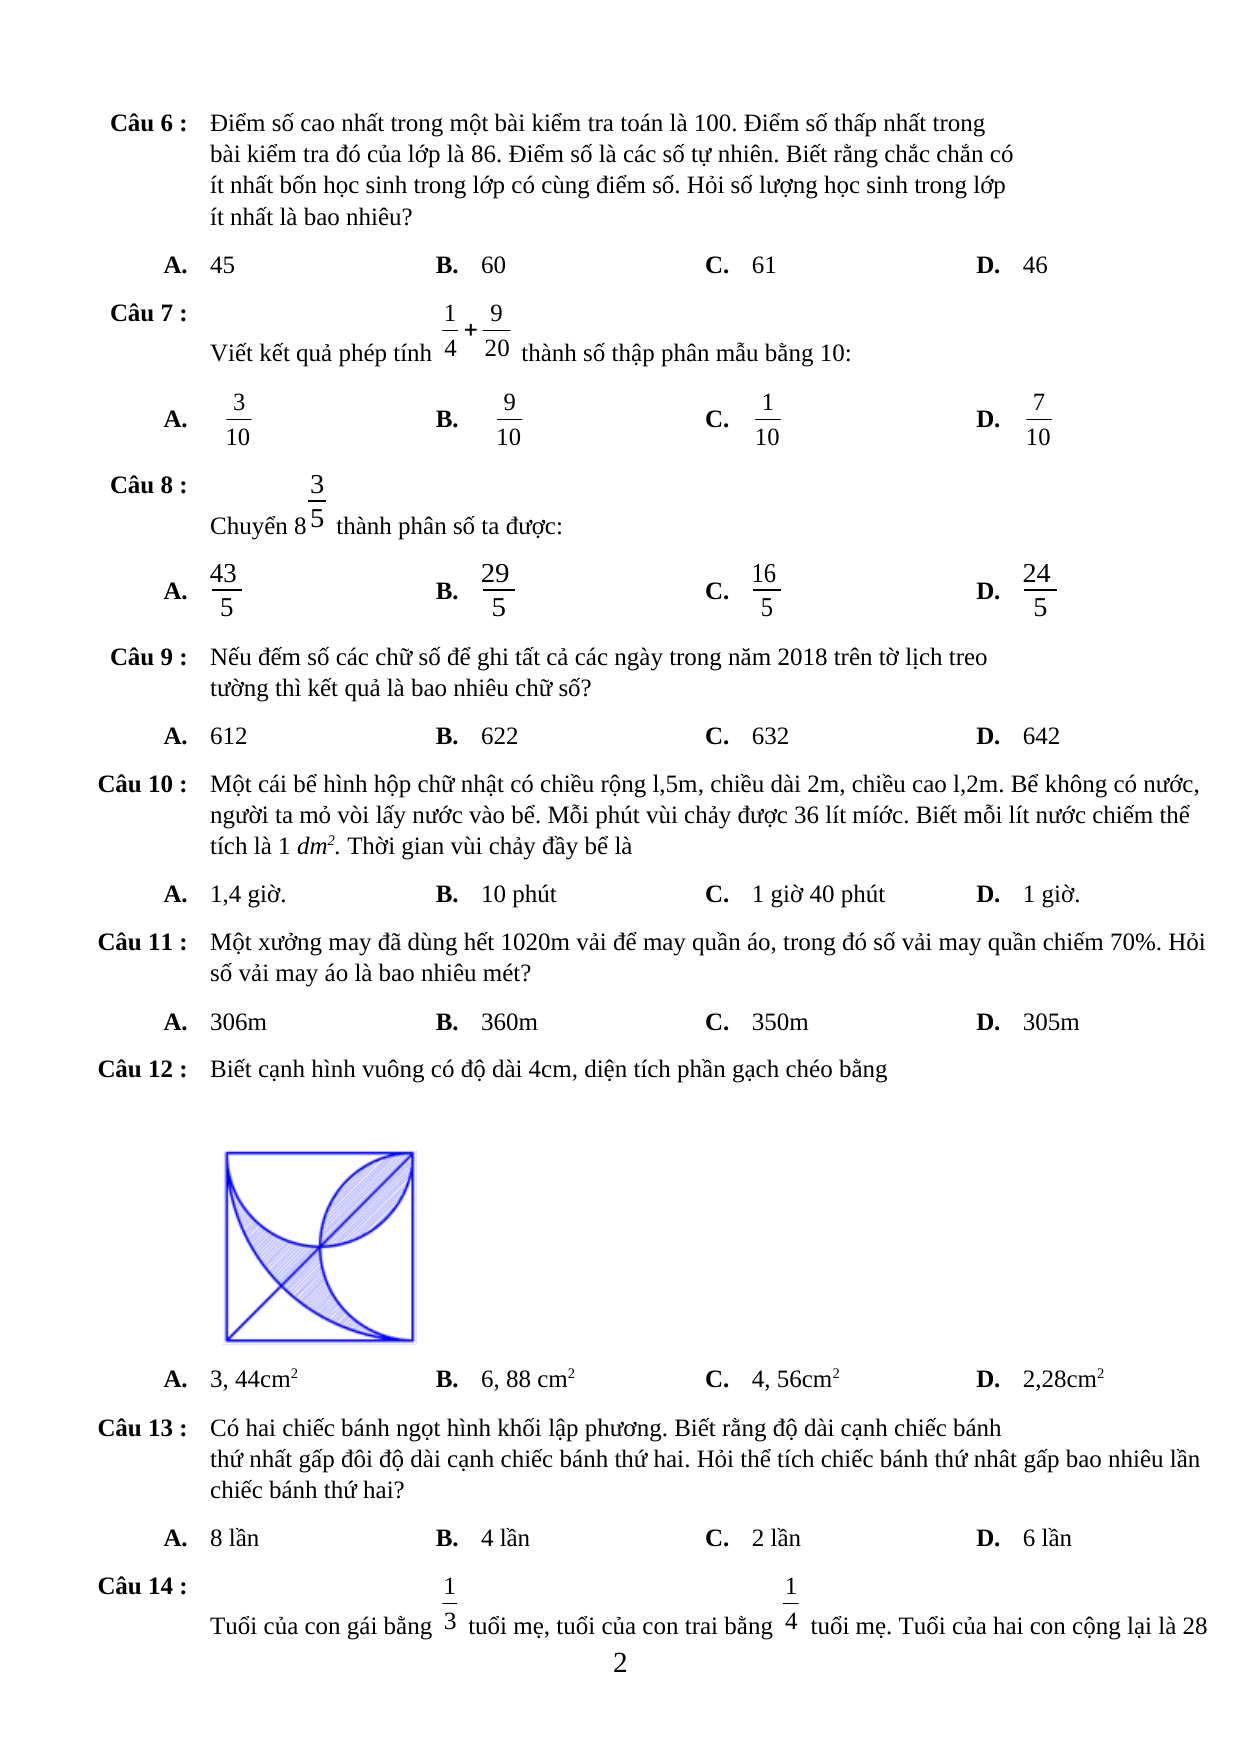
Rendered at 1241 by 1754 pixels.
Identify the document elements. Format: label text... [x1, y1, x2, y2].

table_cell A. [74, 1523, 199, 1571]
table_cell Câu 9 : [74, 642, 199, 721]
table_cell Câu 11 : [74, 928, 199, 1007]
table_cell 4 lần [470, 1523, 688, 1571]
table_cell A. [74, 386, 199, 470]
table_cell 642 [1011, 721, 1230, 769]
table_cell Điểm số cao nhất trong một bài kiểm tra toán là 100. Điểm số thấp nhất trong bài kiểm tra đó của lớp là 86. Điểm số là các số tự nhiên. Biết rằng chắc chắn có ít nhất bốn học sinh trong lớp có cùng điểm số. Hỏi số lượng học sinh trong lớp ít nhất là bao nhiêu? [199, 109, 1232, 250]
table_cell 6, 88 cm2 [470, 1365, 688, 1413]
table_cell Nếu đếm số các chữ số để ghi tất cả các ngày trong năm 2018 trên tờ lịch treo tường thì kết quả là bao nhiêu chữ số? [199, 642, 1232, 721]
table_cell 632 [740, 721, 959, 769]
table_cell A. [74, 250, 199, 298]
table_cell C. [689, 721, 740, 769]
table_cell Câu 6 : [74, 109, 199, 250]
table_cell B. [418, 880, 469, 927]
table_cell A. [74, 1007, 199, 1054]
table_cell B. [418, 559, 469, 642]
table_cell C. [689, 1365, 740, 1413]
table_cell 10 phút [470, 880, 688, 927]
table_cell [470, 386, 688, 470]
table_cell C. [689, 880, 740, 927]
table_cell [1011, 386, 1230, 470]
table_cell 45 [199, 250, 418, 298]
table_cell D. [959, 1365, 1011, 1413]
table_cell Câu 12 : [74, 1055, 199, 1364]
picture [222, 1150, 418, 1346]
table_cell 305m [1011, 1007, 1230, 1054]
table_cell D. [959, 721, 1011, 769]
table_cell 350m [740, 1007, 959, 1054]
table_cell Viết kết quả phép tính thành số thập phân mẫu bằng 10: [199, 298, 1232, 386]
table_cell A. [74, 880, 199, 927]
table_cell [199, 1571, 1232, 1640]
table_cell Câu 13 : [74, 1413, 199, 1523]
table_cell [1011, 559, 1230, 642]
table_cell Một cái bể hình hộp chữ nhật có chiều rộng l,5m, chiều dài 2m, chiều cao l,2m. Bể không có nước, người ta mỏ vòi lấy nước vào bể. Mỗi phút vùi chảy được 36 lít míớc. Biết mỗi lít nước chiếm thể tích là 1 dm2. Thời gian vùi chảy đầy bể là [199, 769, 1232, 879]
table_cell 6 lần [1011, 1523, 1230, 1571]
table_cell B. [418, 1365, 469, 1413]
table_cell Câu 10 : [74, 769, 199, 879]
table_cell B. [418, 721, 469, 769]
table_cell 8 lần [199, 1523, 418, 1571]
table_cell 2 lần [740, 1523, 959, 1571]
table_cell B. [418, 386, 469, 470]
table_cell C. [689, 386, 740, 470]
table_cell 60 [470, 250, 688, 298]
table_cell D. [959, 386, 1011, 470]
table_cell [470, 559, 688, 642]
table_cell Biết cạnh hình vuông có độ dài 4cm, diện tích phần gạch chéo bằng [199, 1055, 1232, 1364]
table_cell 1 giờ. [1011, 880, 1230, 927]
table_cell 612 [199, 721, 418, 769]
table_cell Có hai chiếc bánh ngọt hình khối lập phương. Biết rằng độ dài cạnh chiếc bánh thứ nhất gấp đôi độ dài cạnh chiếc bánh thứ hai. Hỏi thể tích chiếc bánh thứ nhât gấp bao nhiêu lần chiếc bánh thứ hai? [199, 1413, 1232, 1523]
table_cell Một xưởng may đã dùng hết 1020m vải để may quần áo, trong đó số vải may quần chiếm 70%. Hỏi số vải may áo là bao nhiêu mét? [199, 928, 1232, 1007]
table_cell [199, 386, 418, 470]
table_cell A. [74, 721, 199, 769]
table_cell 360m [470, 1007, 688, 1054]
table_cell 1,4 giờ. [199, 880, 418, 927]
table_cell D. [959, 880, 1011, 927]
table_cell D. [959, 1523, 1011, 1571]
table_cell 2,28cm2 [1011, 1365, 1230, 1413]
table_cell B. [418, 250, 469, 298]
table_cell 306m [199, 1007, 418, 1054]
table_cell [740, 559, 959, 642]
table_cell D. [959, 559, 1011, 642]
table_cell 4, 56cm2 [740, 1365, 959, 1413]
table_cell 622 [470, 721, 688, 769]
table_cell D. [959, 1007, 1011, 1054]
table_cell [740, 386, 959, 470]
table_cell 46 [1011, 250, 1230, 298]
table_cell A. [74, 559, 199, 642]
table_cell A. [74, 1365, 199, 1413]
table_cell [199, 559, 418, 642]
table_cell C. [689, 250, 740, 298]
table_cell Chuyển 8 thành phân số ta được: [199, 470, 1232, 559]
table_cell C. [689, 1523, 740, 1571]
table_cell Câu 14 : [74, 1571, 199, 1640]
table_cell 3, 44cm2 [199, 1365, 418, 1413]
table_cell C. [689, 559, 740, 642]
table_cell 61 [740, 250, 959, 298]
table_cell Câu 7 : [74, 298, 199, 386]
table_cell 1 giờ 40 phút [740, 880, 959, 927]
table_cell B. [418, 1007, 469, 1054]
table_cell B. [418, 1523, 469, 1571]
table_cell D. [959, 250, 1011, 298]
table_cell Câu 8 : [74, 470, 199, 559]
table_cell C. [689, 1007, 740, 1054]
